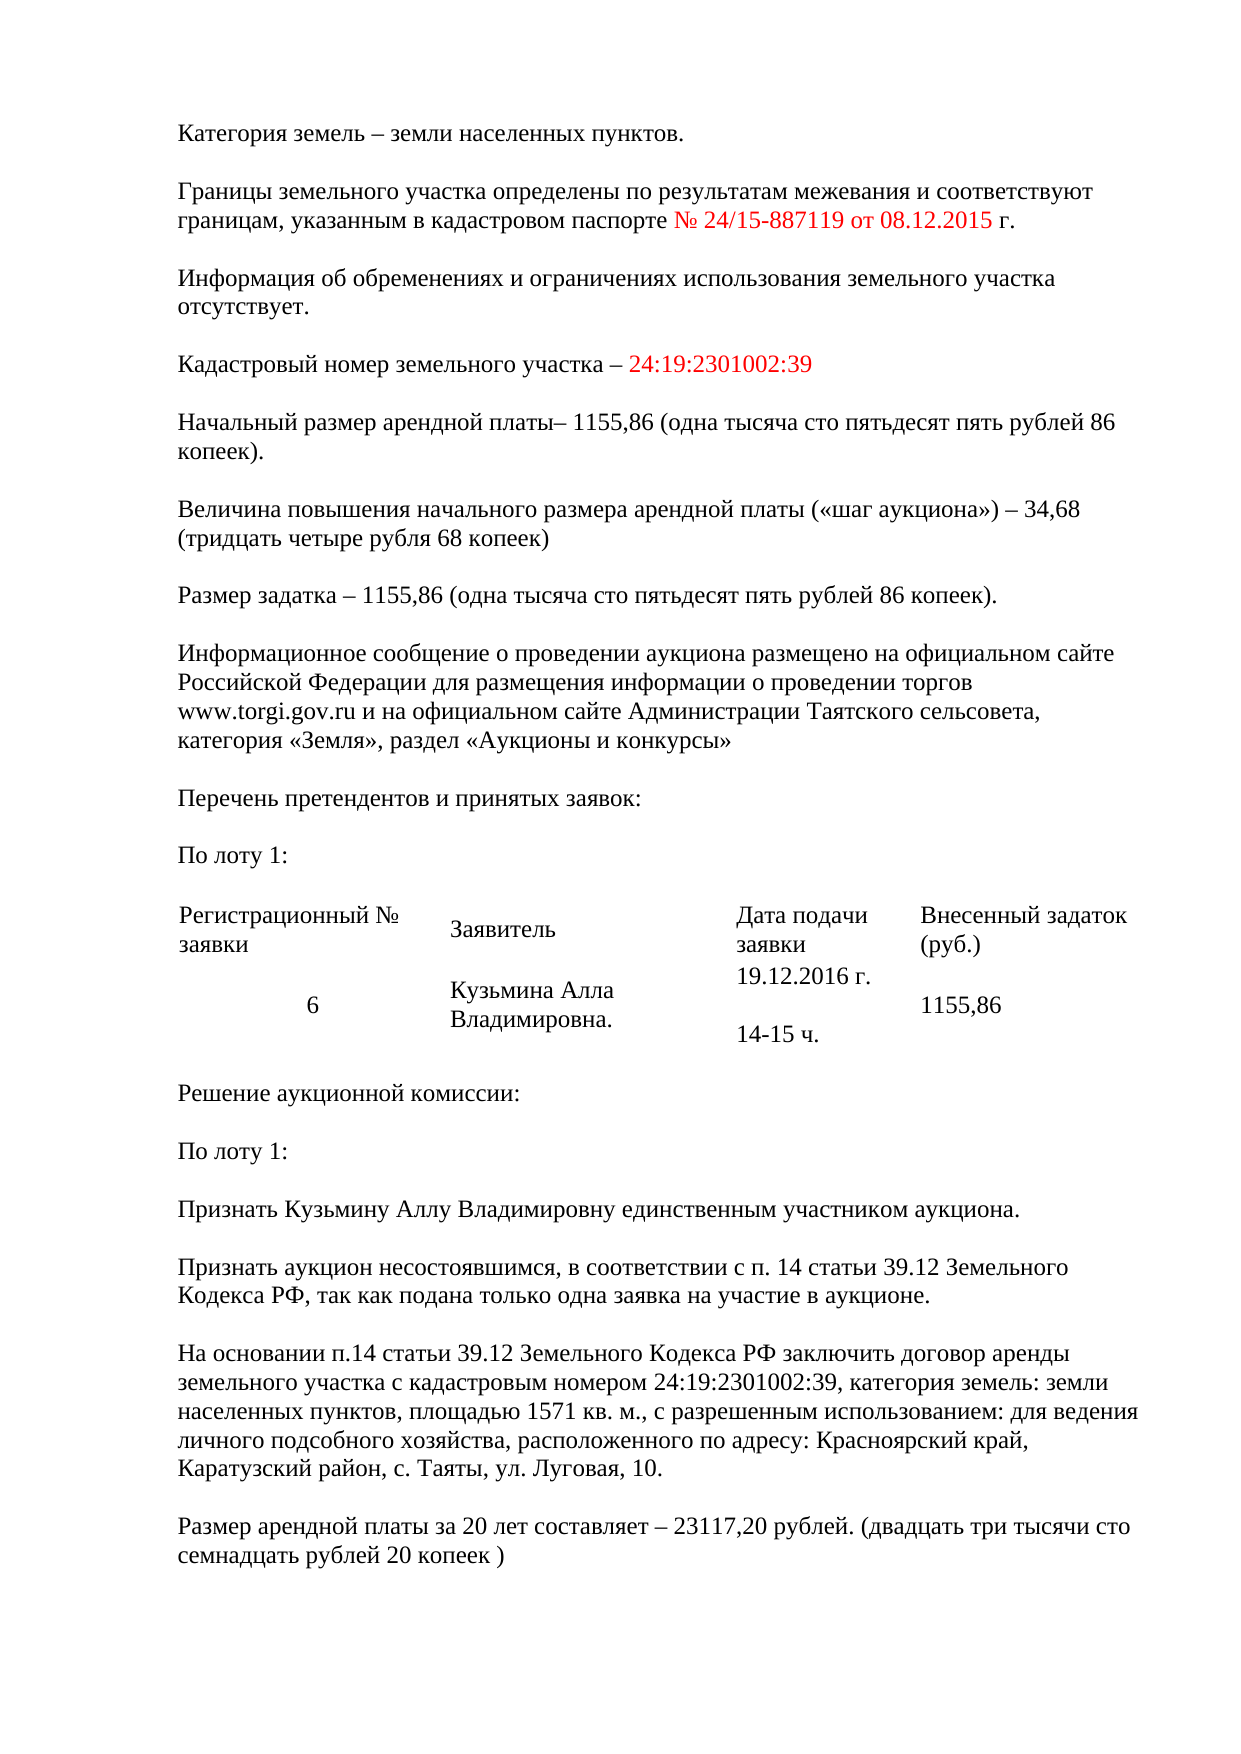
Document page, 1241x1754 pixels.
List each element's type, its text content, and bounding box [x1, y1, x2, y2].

text Решение аукционной комиссии: [177, 1078, 1152, 1107]
text По лоту 1: [177, 841, 1152, 869]
text Признать аукцион несостоявшимся, в соответствии с п. 14 статьи 39.12 Земельного Кодекса РФ, так как подана только одна заявка на участие в аукционе. [177, 1252, 1152, 1309]
text Размер задатка – 1155,86 (одна тысяча сто пятьдесят пять рублей 86 копеек). [177, 581, 1152, 609]
text Перечень претендентов и принятых заявок: [177, 783, 1152, 811]
text Информационное сообщение о проведении аукциона размещено на официальном сайте Российской Федерации для размещения информации о проведении торгов www.torgi.gov.ru и на официальном сайте Администрации Таятского сельсовета, категория «Земля», раздел «Аукционы и конкурсы» [177, 638, 1152, 753]
text Величина повышения начального размера арендной платы («шаг аукциона») – 34,68 (тридцать четыре рубля 68 копеек) [177, 494, 1152, 551]
text Кадастровый номер земельного участка – 24:19:2301002:39 [177, 349, 1152, 378]
text Размер арендной платы за 20 лет составляет – 23117,20 рублей. (двадцать три тысячи сто семнадцать рублей 20 копеек ) [177, 1511, 1152, 1569]
text Признать Кузьмину Аллу Владимировну единственным участником аукциона. [177, 1194, 1152, 1223]
text На основании п.14 статьи 39.12 Земельного Кодекса РФ заключить договор аренды земельного участка с кадастровым номером 24:19:2301002:39, категория земель: земли населенных пунктов, площадью 1571 кв. м., с разрешенным использованием: для ведения личного подсобного хозяйства, расположенного по адресу: Красноярский край, Каратузский район, с. Таяты, ул. Луговая, 10. [177, 1338, 1152, 1482]
table_header Внесенный задаток (руб.) [919, 899, 1152, 959]
table_header Заявитель [448, 899, 734, 959]
text Категория земель – земли населенных пунктов. [177, 118, 1152, 147]
table_cell 1155,86 [919, 959, 1152, 1049]
table_cell 19.12.2016 г. 14-15 ч. [734, 959, 918, 1049]
table_cell Кузьмина Алла Владимировна. [448, 959, 734, 1049]
text Информация об обременениях и ограничениях использования земельного участка отсутствует. [177, 263, 1152, 320]
text По лоту 1: [177, 1136, 1152, 1165]
table_header Регистрационный № заявки [177, 899, 448, 959]
text Границы земельного участка определены по результатам межевания и соответствуют границам, указанным в кадастровом паспорте № 24/15-887119 от 08.12.2015 г. [177, 176, 1152, 233]
table_header Дата подачи заявки [734, 899, 918, 959]
table_cell 6 [177, 959, 448, 1049]
text Начальный размер арендной платы– 1155,86 (одна тысяча сто пятьдесят пять рублей 86 копеек). [177, 407, 1152, 465]
